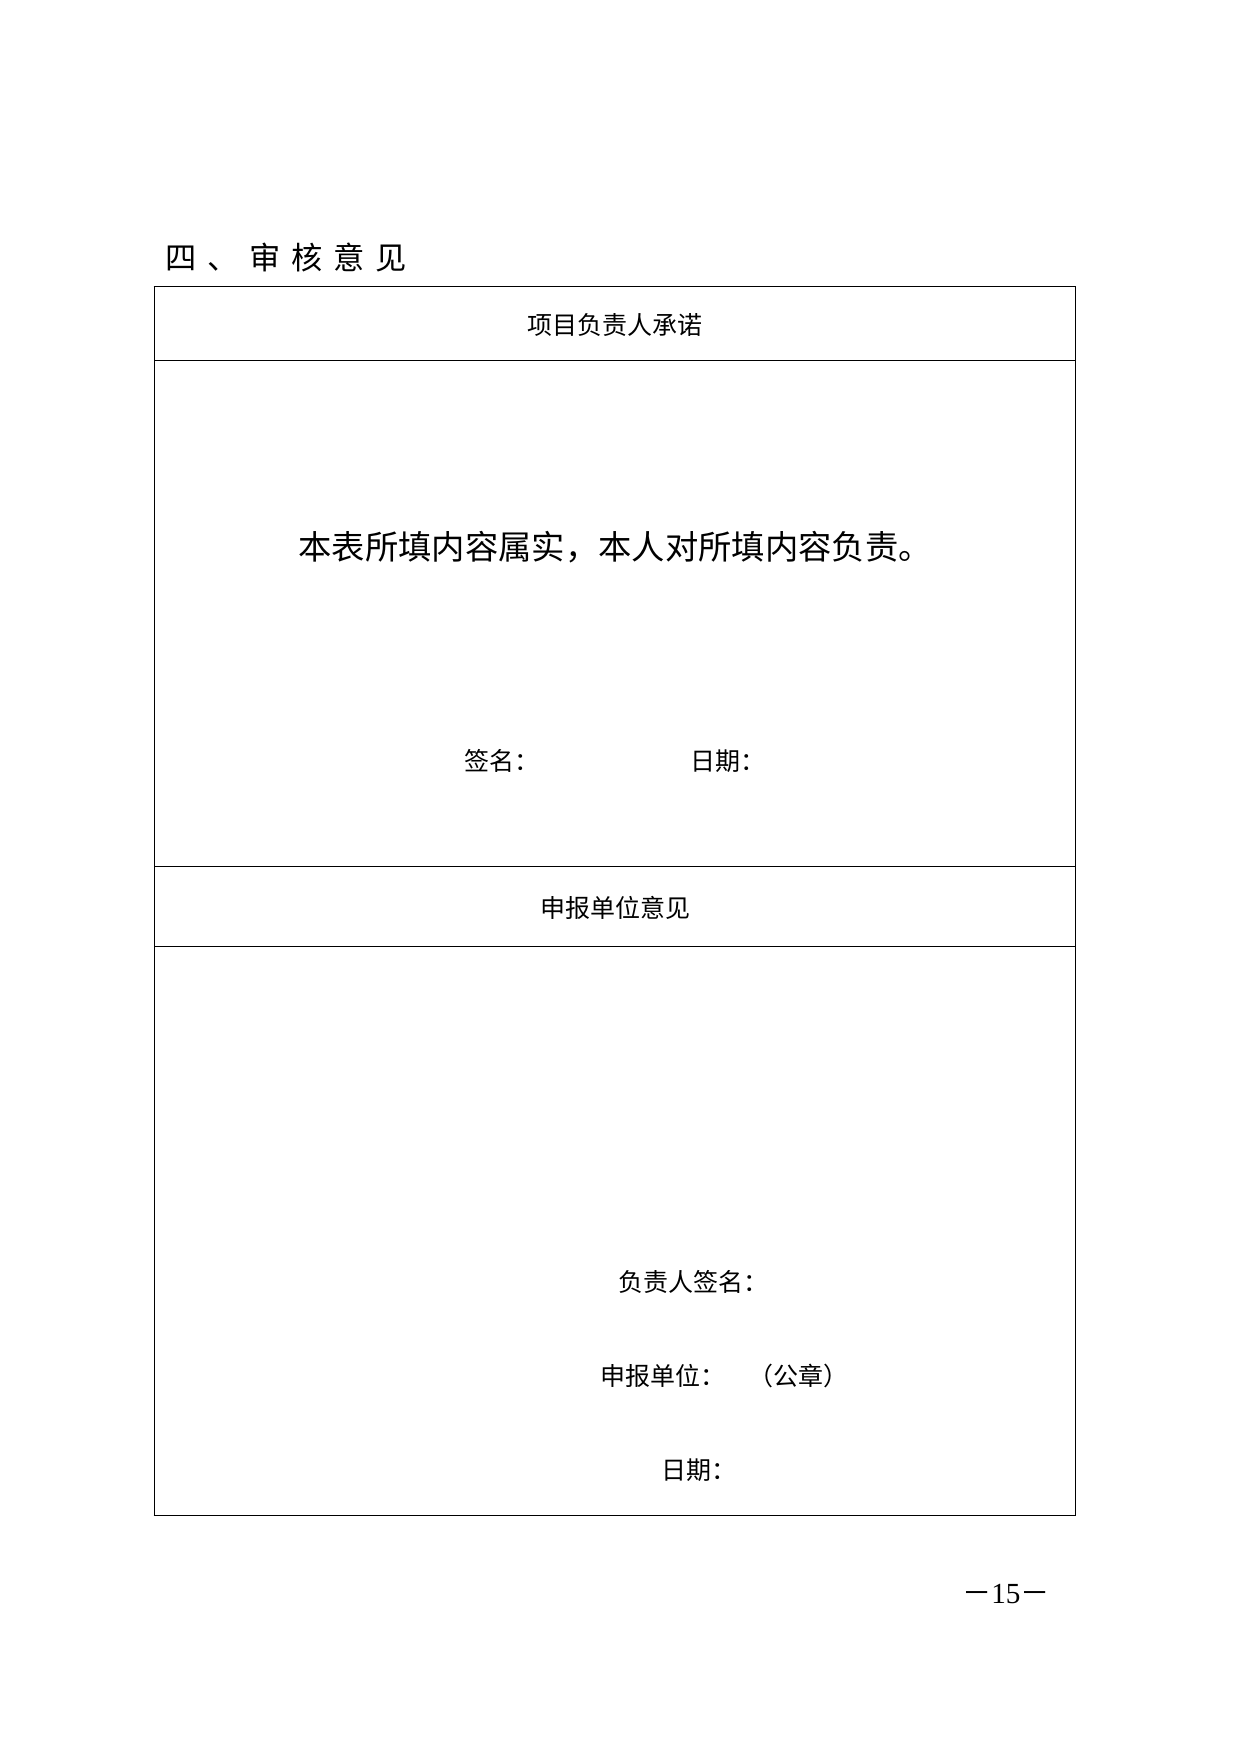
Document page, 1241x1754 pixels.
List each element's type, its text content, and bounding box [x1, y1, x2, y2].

table_cell 本表所填内容属实，本人对所填内容负责。 签名： 日期： [155, 361, 1075, 866]
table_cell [155, 947, 1075, 1515]
text 四、审核意见 [165, 226, 1087, 286]
table_header 项目负责人承诺 [155, 287, 1075, 360]
table_cell 申报单位意见 [155, 867, 1075, 946]
